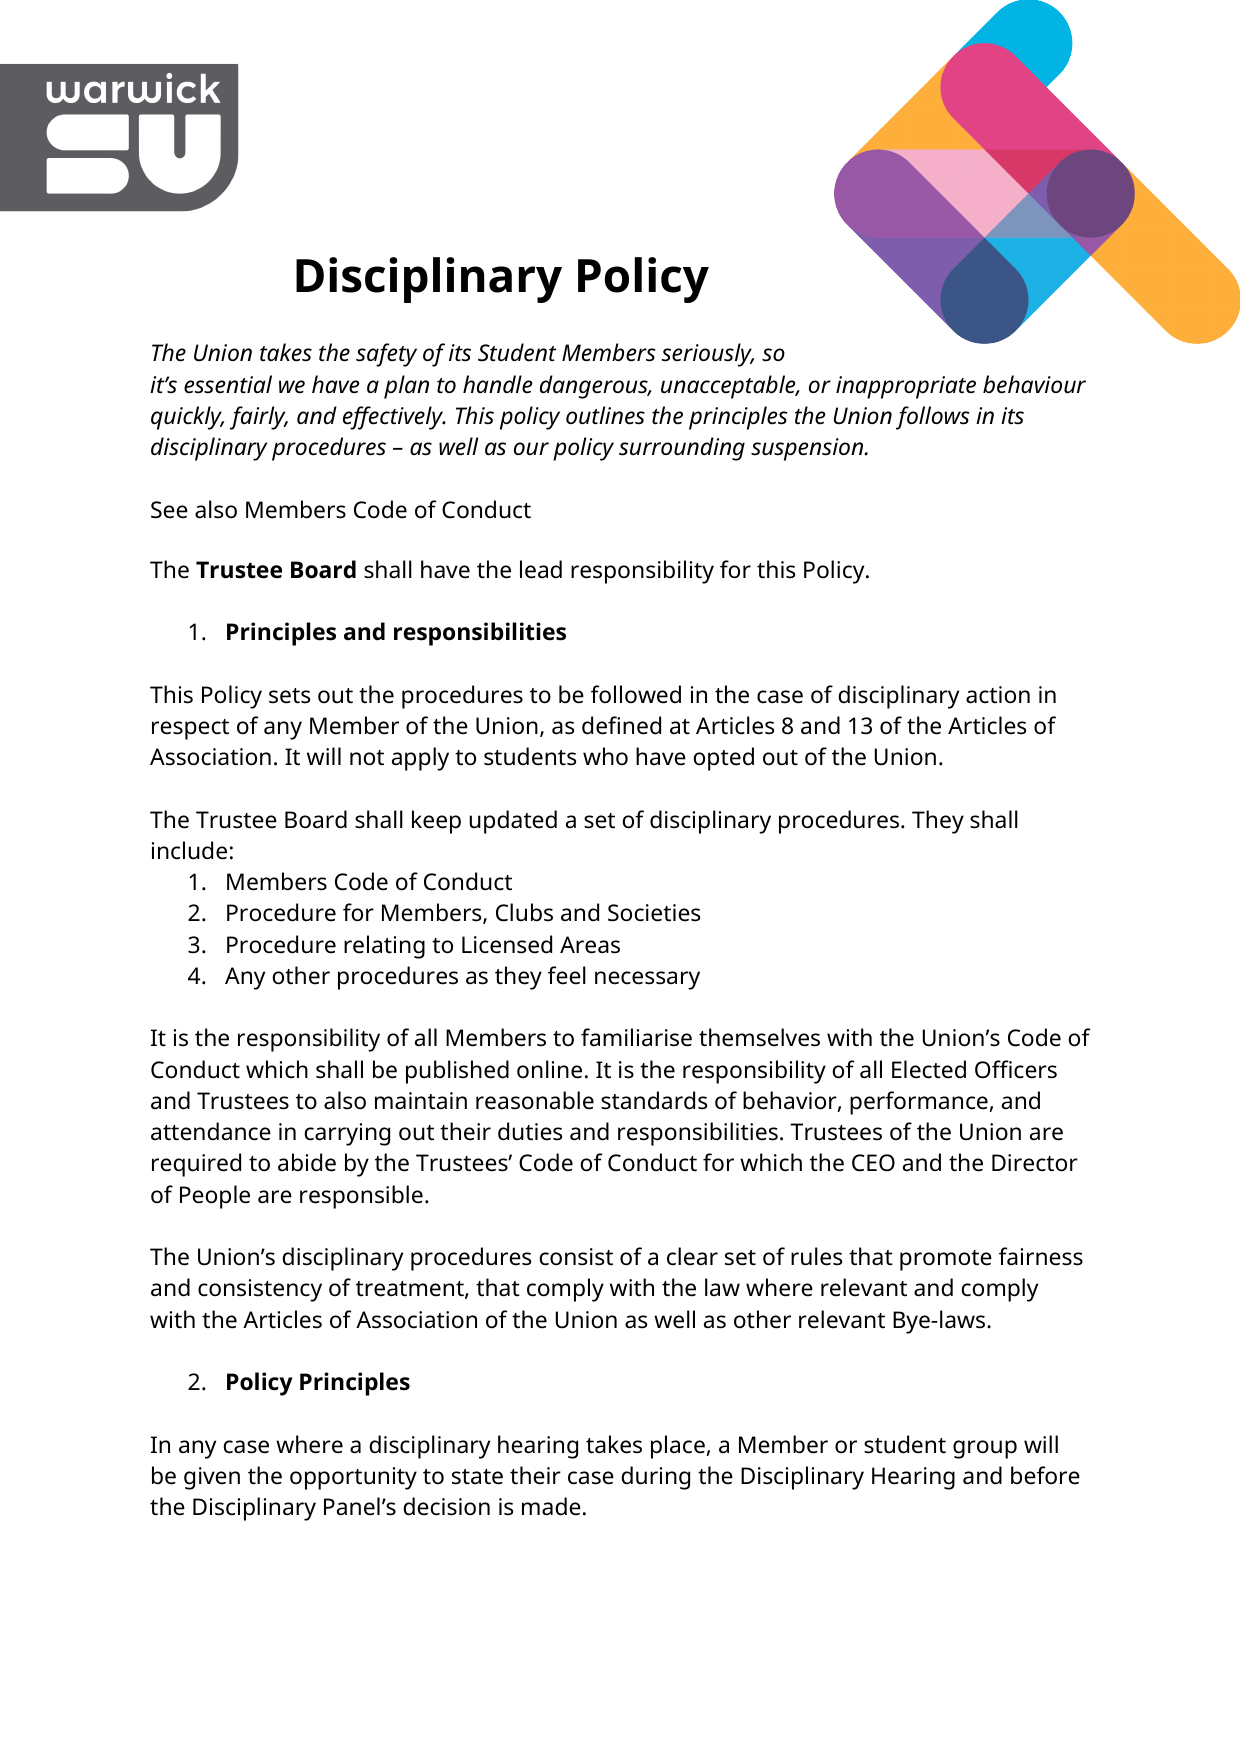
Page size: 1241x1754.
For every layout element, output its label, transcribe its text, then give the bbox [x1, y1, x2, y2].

text It is the responsibility of all Members to familiarise themselves with the Union’s Code of Conduct which shall be published online. It is the responsibility of all Elected Officers and Trustees to also maintain reasonable standards of behavior, performance, and attendance in carrying out their duties and responsibilities. Trustees of the Union are required to abide by the Trustees’ Code of Conduct for which the CEO and the Director of People are responsible. [150, 1022, 1090, 1210]
text The Trustee Board shall have the lead responsibility for this Policy. [150, 554, 1090, 585]
list Procedure relating to Licensed Areas [187, 929, 1090, 960]
text The Trustee Board shall keep updated a set of disciplinary procedures. They shall include: [150, 804, 1090, 866]
text In any case where a disciplinary hearing takes place, a Member or student group will be given the opportunity to state their case during the Disciplinary Hearing and before the Disciplinary Panel’s decision is made. [150, 1429, 1090, 1554]
text The Union takes the safety of its Student Members seriously, so it’s essential we have a plan to handle dangerous, unacceptable, or inappropriate behaviour quickly, fairly, and effectively. This policy outlines the principles the Union follows in its disciplinary procedures – as well as our policy surrounding suspension. [150, 337, 1090, 462]
text Disciplinary Policy [150, 244, 1090, 306]
list Members Code of Conduct [187, 866, 1090, 897]
list Any other procedures as they feel necessary [187, 960, 1090, 991]
picture [834, 0, 1240, 344]
list Principles and responsibilities [187, 616, 1090, 647]
picture [0, 28, 274, 247]
text The Union’s disciplinary procedures consist of a clear set of rules that promote fairness and consistency of treatment, that comply with the law where relevant and comply with the Articles of Association of the Union as well as other relevant Bye-laws. [150, 1241, 1090, 1335]
text See also Members Code of Conduct [150, 494, 1090, 554]
list Procedure for Members, Clubs and Societies [187, 897, 1090, 929]
list Policy Principles [187, 1366, 1090, 1397]
text This Policy sets out the procedures to be followed in the case of disciplinary action in respect of any Member of the Union, as defined at Articles 8 and 13 of the Articles of Association. It will not apply to students who have opted out of the Union. [150, 679, 1090, 804]
